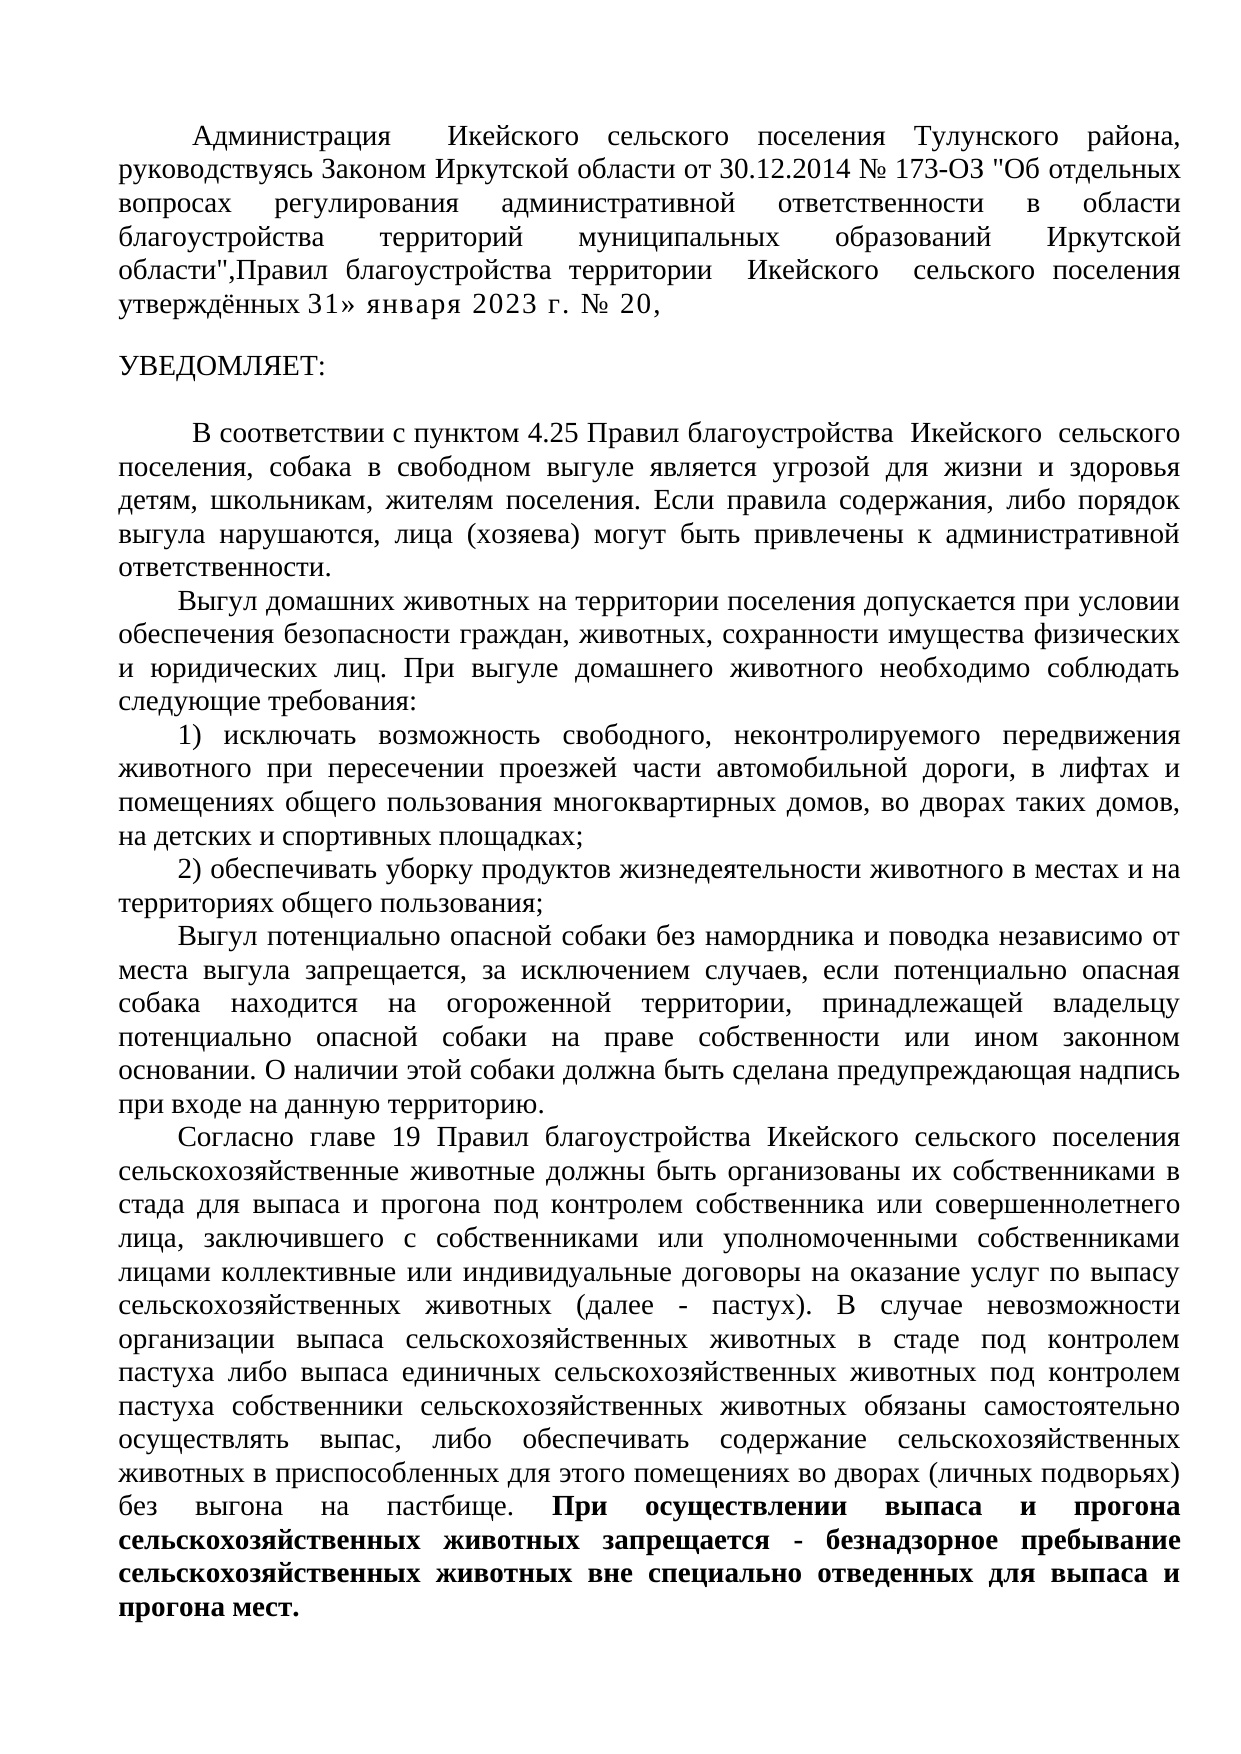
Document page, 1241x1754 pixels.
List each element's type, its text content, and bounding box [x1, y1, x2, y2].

text Выгул потенциально опасной собаки без намордника и поводка независимо от места выгула запрещается, за исключением случаев, если потенциально опасная собака находится на огороженной территории, принадлежащей владельцу потенциально опасной собаки на праве собственности или ином законном основании. О наличии этой собаки должна быть сделана предупреждающая надпись при входе на данную территорию. [118, 918, 1181, 1119]
text Администрация Икейского сельского поселения Тулунского района, руководствуясь Законом Иркутской области от 30.12.2014 № 173-ОЗ "Об отдельных вопросах регулирования административной ответственности в области благоустройства территорий муниципальных образований Иркутской области",Правил благоустройства территории Икейского сельского поселения утверждённых 31» января 2023 г. № 20, [118, 118, 1182, 319]
text УВЕДОМЛЯЕТ: [118, 348, 1181, 382]
text 1) исключать возможность свободного, неконтролируемого передвижения животного при пересечении проезжей части автомобильной дороги, в лифтах и помещениях общего пользования многоквартирных домов, во дворах таких домов, на детских и спортивных площадках; [118, 717, 1181, 851]
text Выгул домашних животных на территории поселения допускается при условии обеспечения безопасности граждан, животных, сохранности имущества физических и юридических лиц. При выгуле домашнего животного необходимо соблюдать следующие требования: [118, 583, 1181, 717]
text 2) обеспечивать уборку продуктов жизнедеятельности животного в местах и на территориях общего пользования; [118, 851, 1181, 918]
text В соответствии с пунктом 4.25 Правил благоустройства Икейского сельского поселения, собака в свободном выгуле является угрозой для жизни и здоровья детям, школьникам, жителям поселения. Если правила содержания, либо порядок выгула нарушаются, лица (хозяева) могут быть привлечены к административной ответственности. [118, 415, 1181, 583]
text Согласно главе 19 Правил благоустройства Икейского сельского поселения сельскохозяйственные животные должны быть организованы их собственниками в стада для выпаса и прогона под контролем собственника или совершеннолетнего лица, заключившего с собственниками или уполномоченными собственниками лицами коллективные или индивидуальные договоры на оказание услуг по выпасу сельскохозяйственных животных (далее - пастух). В случае невозможности организации выпаса сельскохозяйственных животных в стаде под контролем пастуха либо выпаса единичных сельскохозяйственных животных под контролем пастуха собственники сельскохозяйственных животных обязаны самостоятельно осуществлять выпас, либо обеспечивать содержание сельскохозяйственных животных в приспособленных для этого помещениях во дворах (личных подворьях) без выгона на пастбище. При осуществлении выпаса и прогона сельскохозяйственных животных запрещается - безнадзорное пребывание сельскохозяйственных животных вне специально отведенных для выпаса и прогона мест. [118, 1119, 1181, 1623]
